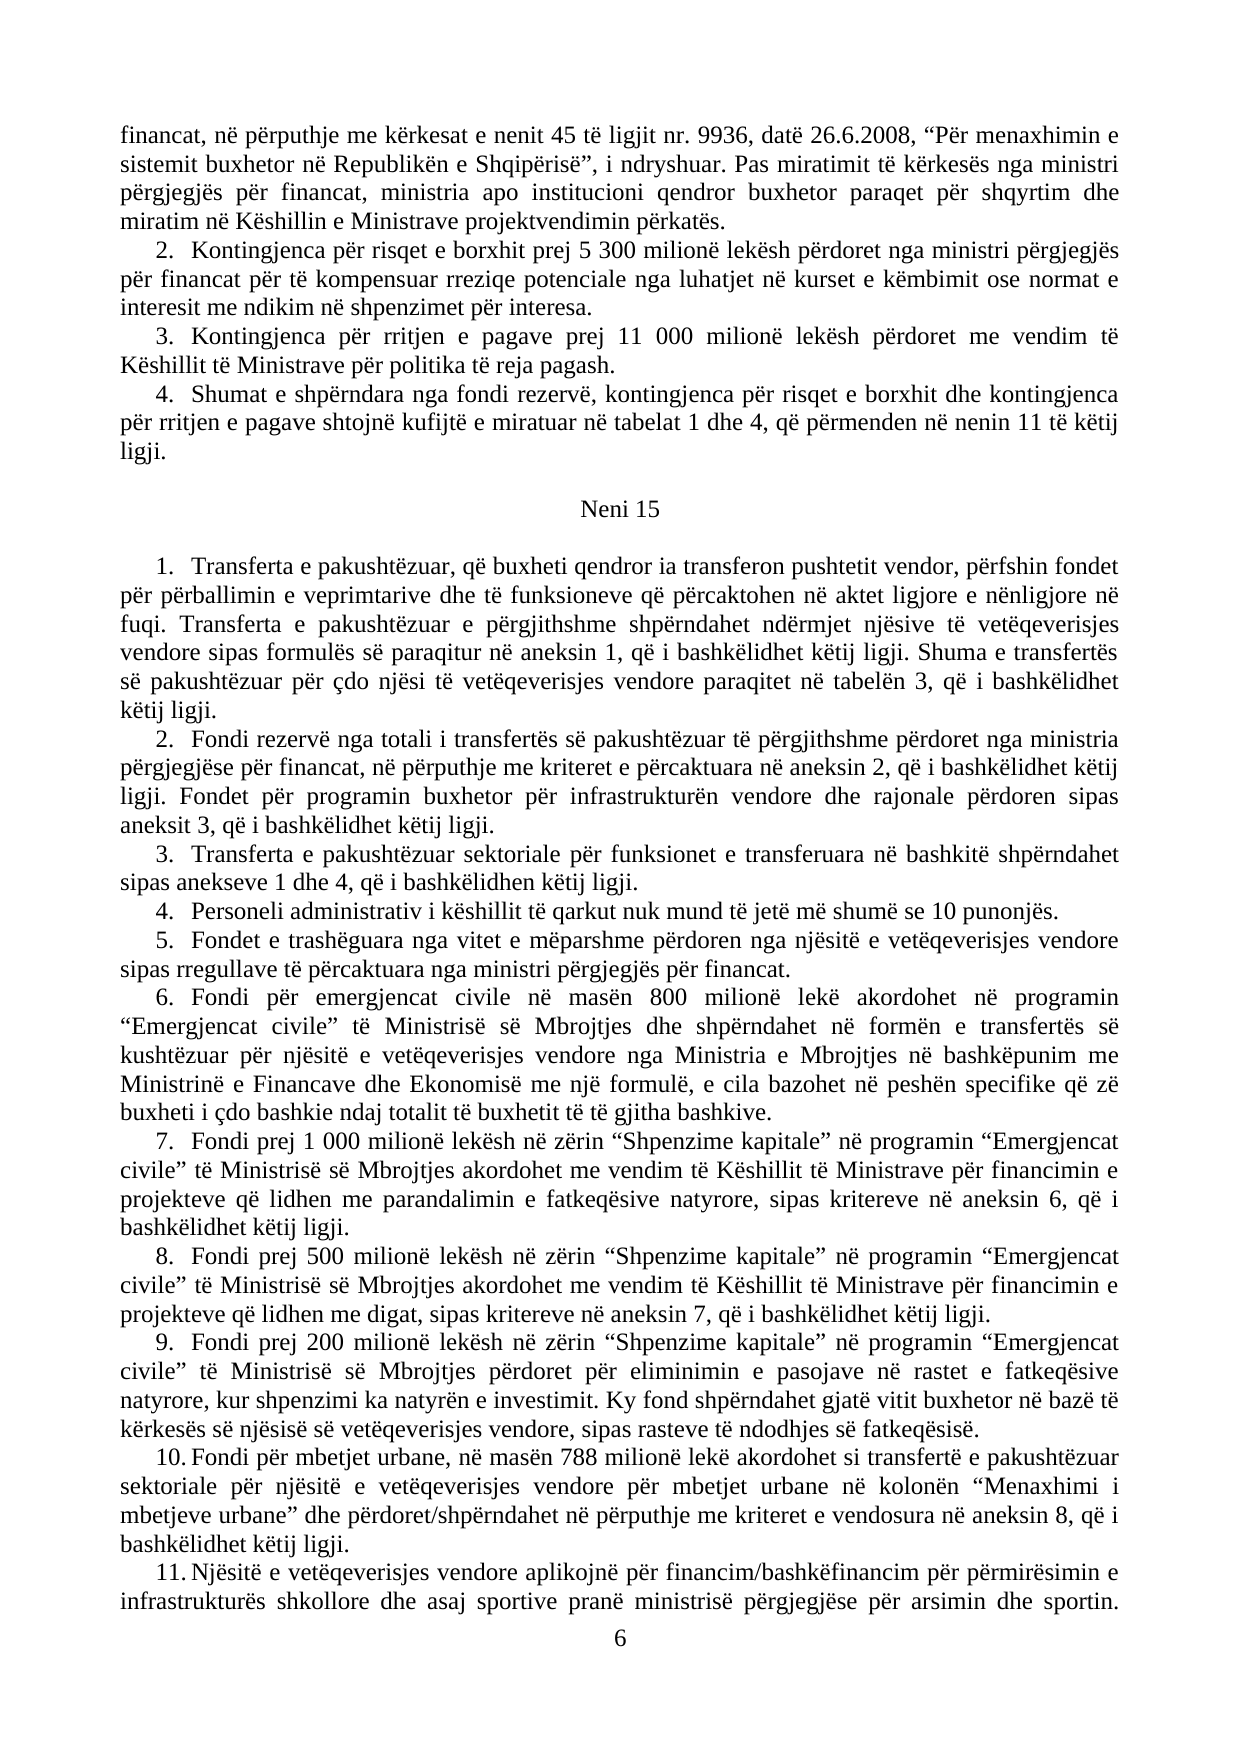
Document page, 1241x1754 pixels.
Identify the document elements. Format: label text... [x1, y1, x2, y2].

text 5. Fondet e trashëguara nga vitet e mëparshme përdoren nga njësitë e vetëqeverisjes vendore sipas rregullave të përcaktuara nga ministri përgjegjës për financat. [120, 925, 1120, 982]
text 10. Fondi për mbetjet urbane, në masën 788 milionë lekë akordohet si transfertë e pakushtëzuar sektoriale për njësitë e vetëqeverisjes vendore për mbetjet urbane në kolonën “Menaxhimi i mbetjeve urbane” dhe përdoret/shpërndahet në përputhje me kriteret e vendosura në aneksin 8, që i bashkëlidhet këtij ligji. [120, 1442, 1120, 1557]
text 6. Fondi për emergjencat civile në masën 800 milionë lekë akordohet në programin “Emergjencat civile” të Ministrisë së Mbrojtjes dhe shpërndahet në formën e transfertës së kushtëzuar për njësitë e vetëqeverisjes vendore nga Ministria e Mbrojtjes në bashkëpunim me Ministrinë e Financave dhe Ekonomisë me një formulë, e cila bazohet në peshën specifike që zë buxheti i çdo bashkie ndaj totalit të buxhetit të të gjitha bashkive. [120, 982, 1120, 1126]
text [120, 1557, 1120, 1615]
text 1. Transferta e pakushtëzuar, që buxheti qendror ia transferon pushtetit vendor, përfshin fondet për përballimin e veprimtarive dhe të funksioneve që përcaktohen në aktet ligjore e nënligjore në fuqi. Transferta e pakushtëzuar e përgjithshme shpërndahet ndërmjet njësive të vetëqeverisjes vendore sipas formulës së paraqitur në aneksin 1, që i bashkëlidhet këtij ligji. Shuma e transfertës së pakushtëzuar për çdo njësi të vetëqeverisjes vendore paraqitet në tabelën 3, që i bashkëlidhet këtij ligji. [120, 551, 1120, 724]
text 2. Fondi rezervë nga totali i transfertës së pakushtëzuar të përgjithshme përdoret nga ministria përgjegjëse për financat, në përputhje me kriteret e përcaktuara në aneksin 2, që i bashkëlidhet këtij ligji. Fondet për programin buxhetor për infrastrukturën vendore dhe rajonale përdoren sipas aneksit 3, që i bashkëlidhet këtij ligji. [120, 724, 1120, 839]
text 2. Kontingjenca për risqet e borxhit prej 5 300 milionë lekësh përdoret nga ministri përgjegjës për financat për të kompensuar rreziqe potenciale nga luhatjet në kurset e këmbimit ose normat e interesit me ndikim në shpenzimet për interesa. [120, 235, 1120, 321]
text 9. Fondi prej 200 milionë lekësh në zërin “Shpenzime kapitale” në programin “Emergjencat civile” të Ministrisë së Mbrojtjes përdoret për eliminimin e pasojave në rastet e fatkeqësive natyrore, kur shpenzimi ka natyrën e investimit. Ky fond shpërndahet gjatë vitit buxhetor në bazë të kërkesës së njësisë së vetëqeverisjes vendore, sipas rasteve të ndodhjes së fatkeqësisë. [120, 1327, 1120, 1442]
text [120, 120, 1120, 235]
text Neni 15 [120, 494, 1120, 522]
text 4. Shumat e shpërndara nga fondi rezervё, kontingjenca për risqet e borxhit dhe kontingjenca për rritjen e pagave shtojnë kufijtë e miratuar në tabelat 1 dhe 4, që përmenden në nenin 11 të këtij ligji. [120, 379, 1120, 465]
text 4. Personeli administrativ i këshillit të qarkut nuk mund të jetë më shumë se 10 punonjës. [120, 896, 1120, 925]
text 3. Transferta e pakushtëzuar sektoriale për funksionet e transferuara në bashkitë shpërndahet sipas anekseve 1 dhe 4, që i bashkëlidhen këtij ligji. [120, 839, 1120, 896]
text 7. Fondi prej 1 000 milionë lekësh në zërin “Shpenzime kapitale” në programin “Emergjencat civile” të Ministrisë së Mbrojtjes akordohet me vendim të Këshillit të Ministrave për financimin e projekteve që lidhen me parandalimin e fatkeqësive natyrore, sipas kritereve në aneksin 6, që i bashkëlidhet këtij ligji. [120, 1126, 1120, 1241]
text 3. Kontingjenca për rritjen e pagave prej 11 000 milionë lekësh përdoret me vendim të Këshillit të Ministrave për politika të reja pagash. [120, 321, 1120, 379]
text 8. Fondi prej 500 milionë lekësh në zërin “Shpenzime kapitale” në programin “Emergjencat civile” të Ministrisë së Mbrojtjes akordohet me vendim të Këshillit të Ministrave për financimin e projekteve që lidhen me digat, sipas kritereve në aneksin 7, që i bashkëlidhet këtij ligji. [120, 1241, 1120, 1327]
